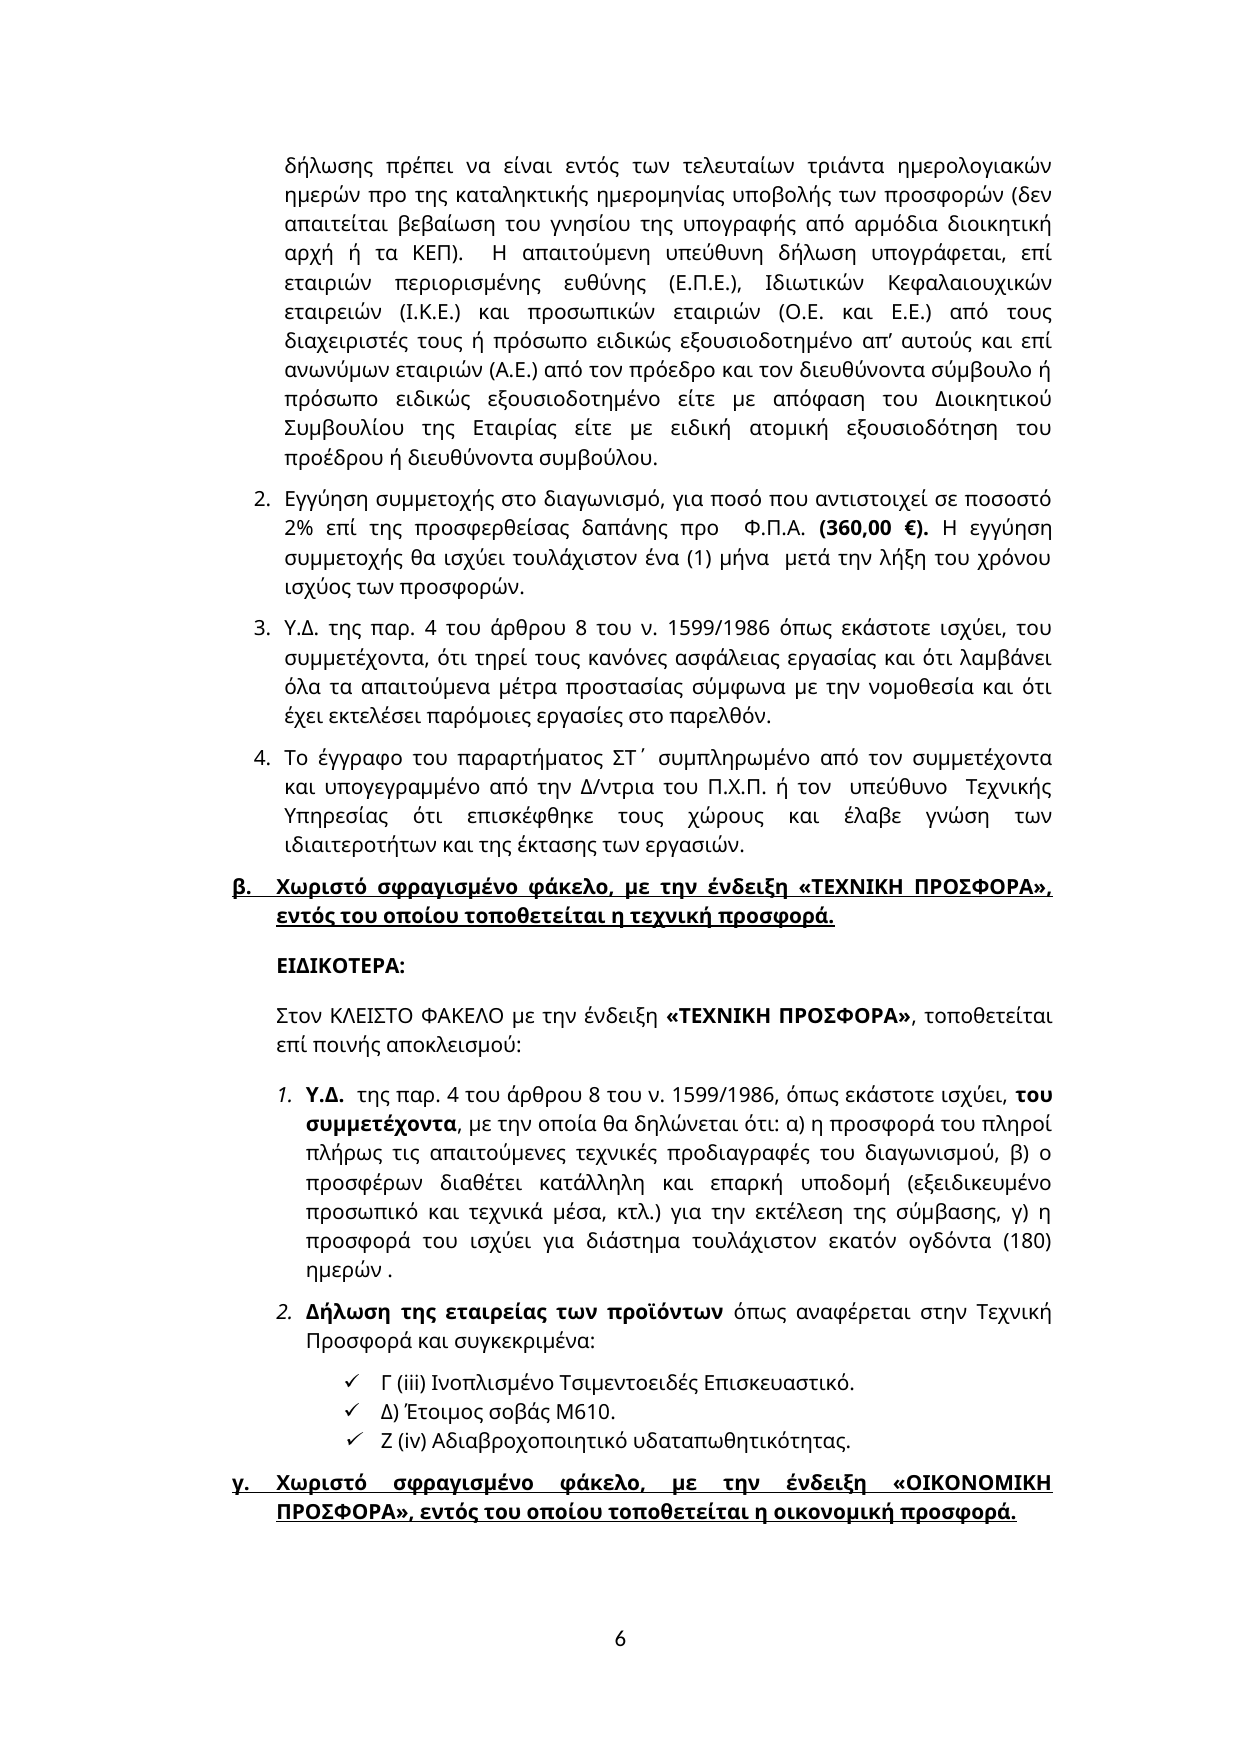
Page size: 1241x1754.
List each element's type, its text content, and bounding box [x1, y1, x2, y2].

list Δήλωση της εταιρείας των προϊόντων όπως αναφέρεται στην Τεχνική Προσφορά και συγκεκριμένα: [276, 1296, 1053, 1354]
list Ζ (iv) Αδιαβροχοποιητικό υδαταπωθητικότητας. [343, 1425, 1053, 1454]
text Στον ΚΛΕΙΣΤΟ ΦΑΚΕΛΟ με την ένδειξη «ΤΕΧΝΙΚΗ ΠΡΟΣΦΟΡΑ», τοποθετείται επί ποινής αποκλεισμού: [276, 1000, 1053, 1058]
list Το έγγραφο του παραρτήματος ΣΤ΄ συμπληρωμένο από τον συμμετέχοντα και υπογεγραμμένο από την Δ/ντρια του Π.Χ.Π. ή τον υπεύθυνο Τεχνικής Υπηρεσίας ότι επισκέφθηκε τους χώρους και έλαβε γνώση των ιδιαιτεροτήτων και της έκτασης των εργασιών. [253, 742, 1053, 858]
list Υ.Δ. της παρ. 4 του άρθρου 8 του ν. 1599/1986, όπως εκάστοτε ισχύει, του συμμετέχοντα, με την οποία θα δηλώνεται ότι: α) η προσφορά του πληροί πλήρως τις απαιτούμενες τεχνικές προδιαγραφές του διαγωνισμού, β) ο προσφέρων διαθέτει κατάλληλη και επαρκή υποδομή (εξειδικευμένο προσωπικό και τεχνικά μέσα, κτλ.) για την εκτέλεση της σύμβασης, γ) η προσφορά του ισχύει για διάστημα τουλάχιστον εκατόν ογδόντα (180) ημερών . [276, 1079, 1053, 1283]
text γ. Χωριστό σφραγισμένο φάκελο, με την ένδειξη «ΟΙΚΟΝΟΜΙΚΗ ΠΡΟΣΦΟΡΑ», εντός του οποίου τοποθετείται η οικονομική προσφορά. [232, 1467, 1053, 1492]
text γ. Χωριστό σφραγισμένο φάκελο, με την ένδειξη «ΟΙΚΟΝΟΜΙΚΗ ΠΡΟΣΦΟΡΑ», εντός του οποίου τοποθετείται η οικονομική προσφορά. [232, 1493, 1053, 1525]
list Γ (iii) Ινοπλισμένο Τσιμεντοειδές Επισκευαστικό. [343, 1367, 1053, 1396]
text ΕΙΔΙΚΟΤΕΡΑ: [276, 950, 1053, 979]
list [253, 150, 1053, 471]
list Υ.Δ. της παρ. 4 του άρθρου 8 του ν. 1599/1986 όπως εκάστοτε ισχύει, του συμμετέχοντα, ότι τηρεί τους κανόνες ασφάλειας εργασίας και ότι λαμβάνει όλα τα απαιτούμενα μέτρα προστασίας σύμφωνα με την νομοθεσία και ότι έχει εκτελέσει παρόμοιες εργασίες στο παρελθόν. [253, 612, 1053, 729]
text β. Χωριστό σφραγισμένο φάκελο, με την ένδειξη «ΤΕΧΝΙΚΗ ΠΡΟΣΦΟΡΑ», εντός του οποίου τοποθετείται η τεχνική προσφορά. [232, 897, 1053, 929]
list Εγγύηση συμμετοχής στο διαγωνισμό, για ποσό που αντιστοιχεί σε ποσοστό 2% επί της προσφερθείσας δαπάνης προ Φ.Π.Α. (360,00 €). Η εγγύηση συμμετοχής θα ισχύει τουλάχιστον ένα (1) μήνα μετά την λήξη του χρόνου ισχύος των προσφορών. [253, 483, 1053, 600]
list Δ) Έτοιμος σοβάς Μ610. [343, 1396, 1053, 1425]
text β. Χωριστό σφραγισμένο φάκελο, με την ένδειξη «ΤΕΧΝΙΚΗ ΠΡΟΣΦΟΡΑ», εντός του οποίου τοποθετείται η τεχνική προσφορά. [232, 871, 1053, 896]
